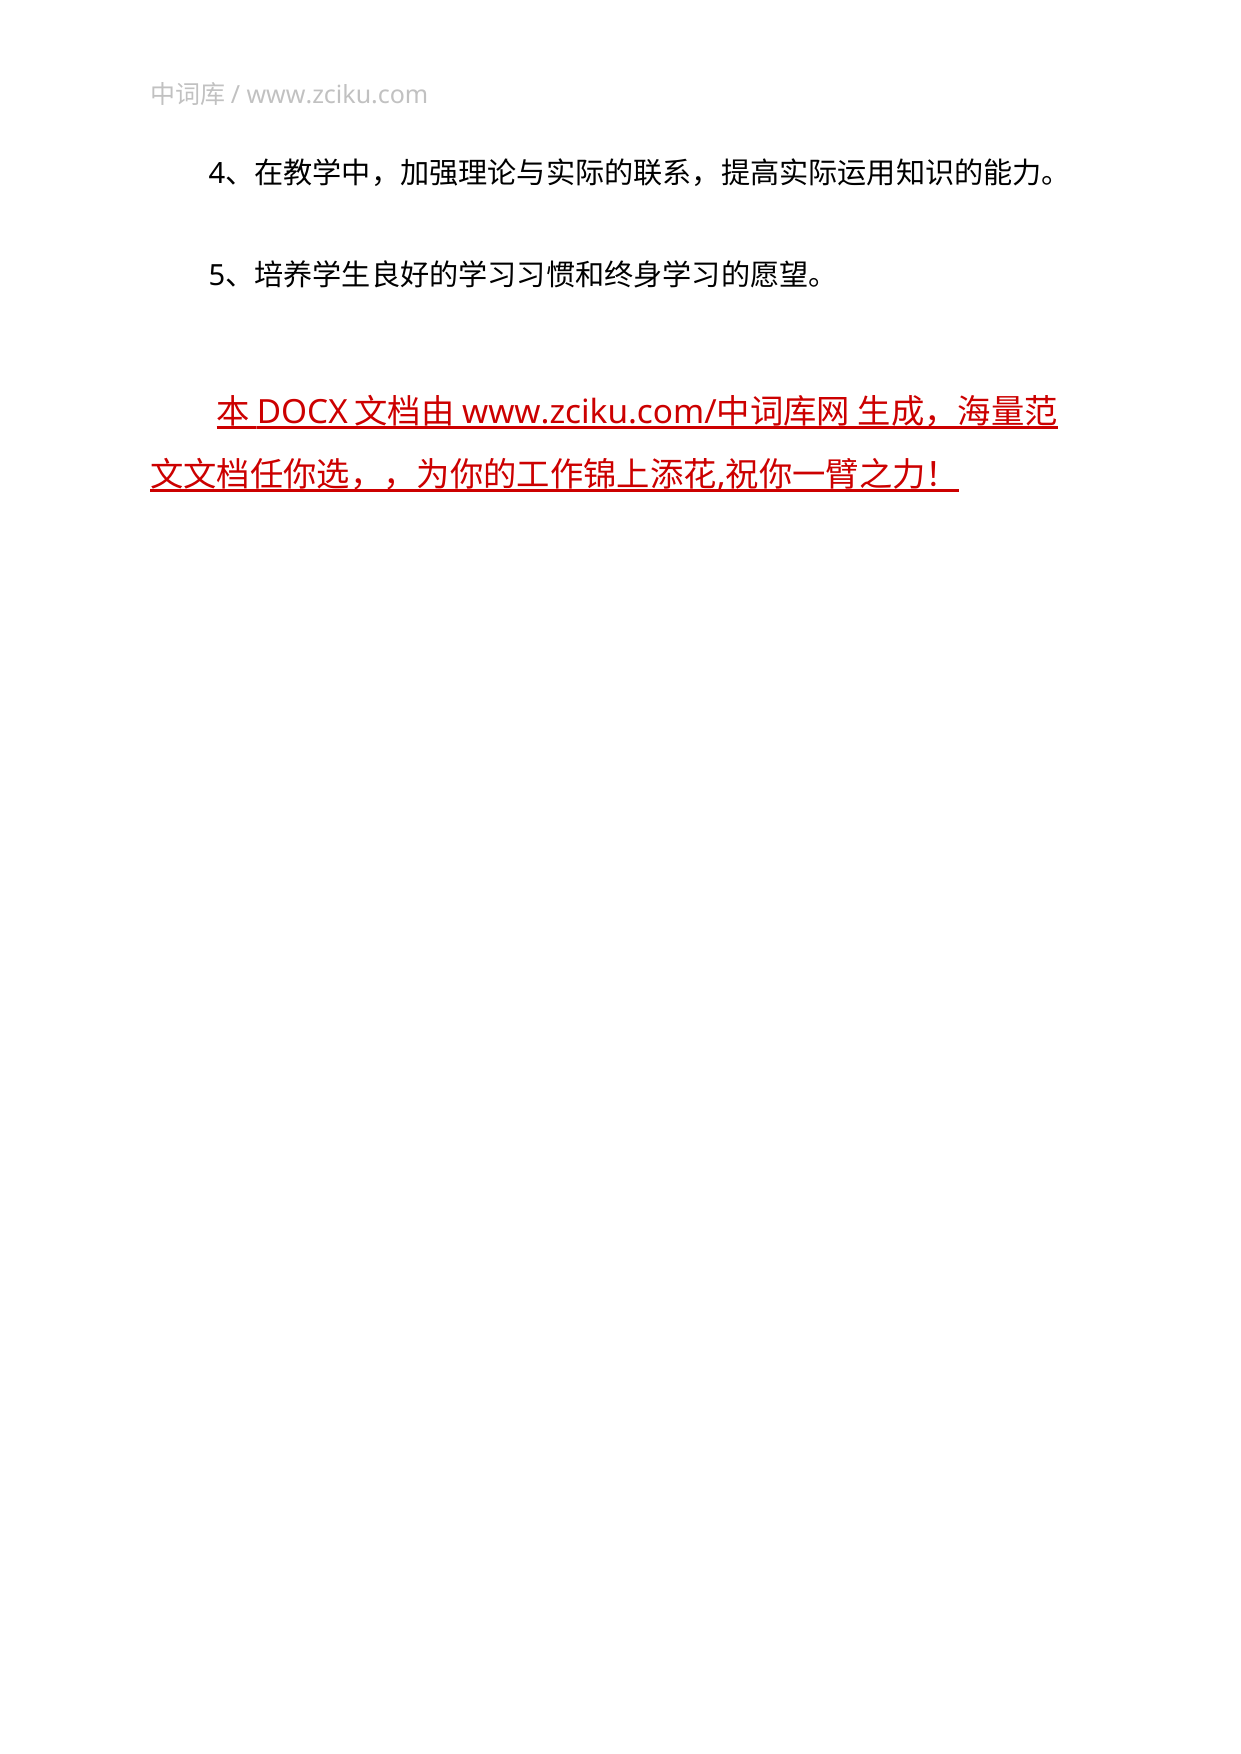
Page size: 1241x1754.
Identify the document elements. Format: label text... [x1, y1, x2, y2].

text 4、在教学中，加强理论与实际的联系，提高实际运用知识的能力。 [150, 150, 1090, 192]
text 本DOCX文档由 www.zciku.com/中词库网 生成，海量范文文档任你选，，为你的工作锦上添花,祝你一臂之力！ [150, 385, 1090, 496]
text 5、培养学生良好的学习习惯和终身学习的愿望。 [150, 252, 1090, 294]
